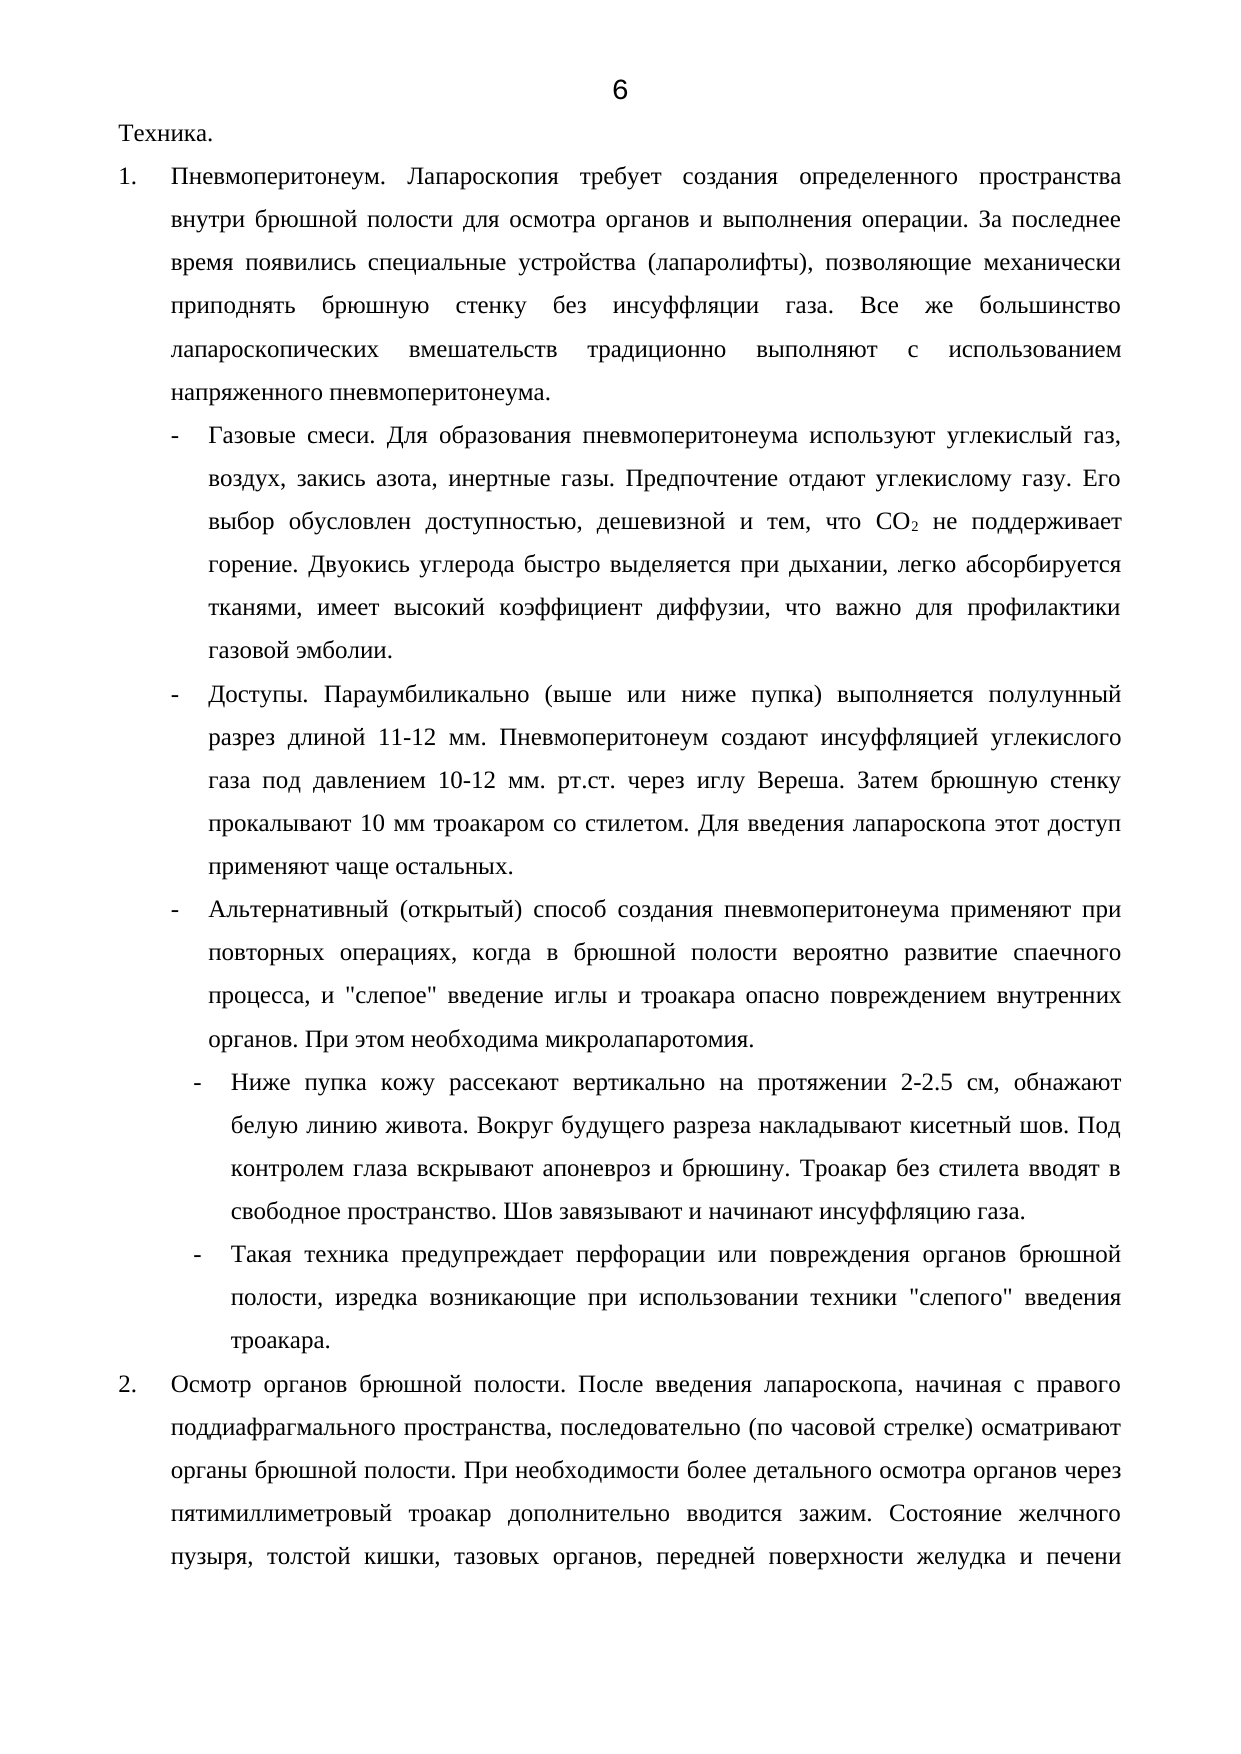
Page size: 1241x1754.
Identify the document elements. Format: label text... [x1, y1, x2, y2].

list Такая техника предупреждает перфорации или повреждения органов брюшной полости, изредка возникающие при использовании техники "слепого" введения троакара. [193, 1239, 1122, 1354]
list Альтернативный (открытый) способ создания пневмоперитонеума применяют при повторных операциях, когда в брюшной полости вероятно развитие спаечного процесса, и "слепое" введение иглы и троакара опасно повреждением внутренних органов. При этом необходима микролапаротомия. [171, 894, 1122, 1052]
list Пневмоперитонеум. Лапароскопия требует создания определенного пространства внутри брюшной полости для осмотра органов и выполнения операции. За последнее время появились специальные устройства (лапаролифты), позволяющие механически приподнять брюшную стенку без инсуффляции газа. Все же большинство лапароскопических вмешательств традиционно выполняют с использованием напряженного пневмоперитонеума. [118, 161, 1122, 406]
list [118, 1369, 1122, 1570]
list Газовые смеси. Для образования пневмоперитонеума используют углекислый газ, воздух, закись азота, инертные газы. Предпочтение отдают углекислому газу. Его выбор обусловлен доступностью, дешевизной и тем, что СО2 не поддерживает горение. Двуокись углерода быстро выделяется при дыхании, легко абсорбируется тканями, имеет высокий коэффициент диффузии, что важно для профилактики газовой эмболии. [171, 420, 1122, 664]
list Доступы. Параумбиликально (выше или ниже пупка) выполняется полулунный разрез длиной 11-12 мм. Пневмоперитонеум создают инсуффляцией углекислого газа под давлением 10-12 мм. рт.ст. через иглу Вереша. Затем брюшную стенку прокалывают 10 мм троакаром со стилетом. Для введения лапароскопа этот доступ применяют чаще остальных. [171, 679, 1122, 880]
text Техника. [118, 118, 1122, 147]
list Ниже пупка кожу рассекают вертикально на протяжении 2-2.5 см, обнажают белую линию живота. Вокруг будущего разреза накладывают кисетный шов. Под контролем глаза вскрывают апоневроз и брюшину. Троакар без стилета вводят в свободное пространство. Шов завязывают и начинают инсуффляцию газа. [193, 1067, 1122, 1225]
